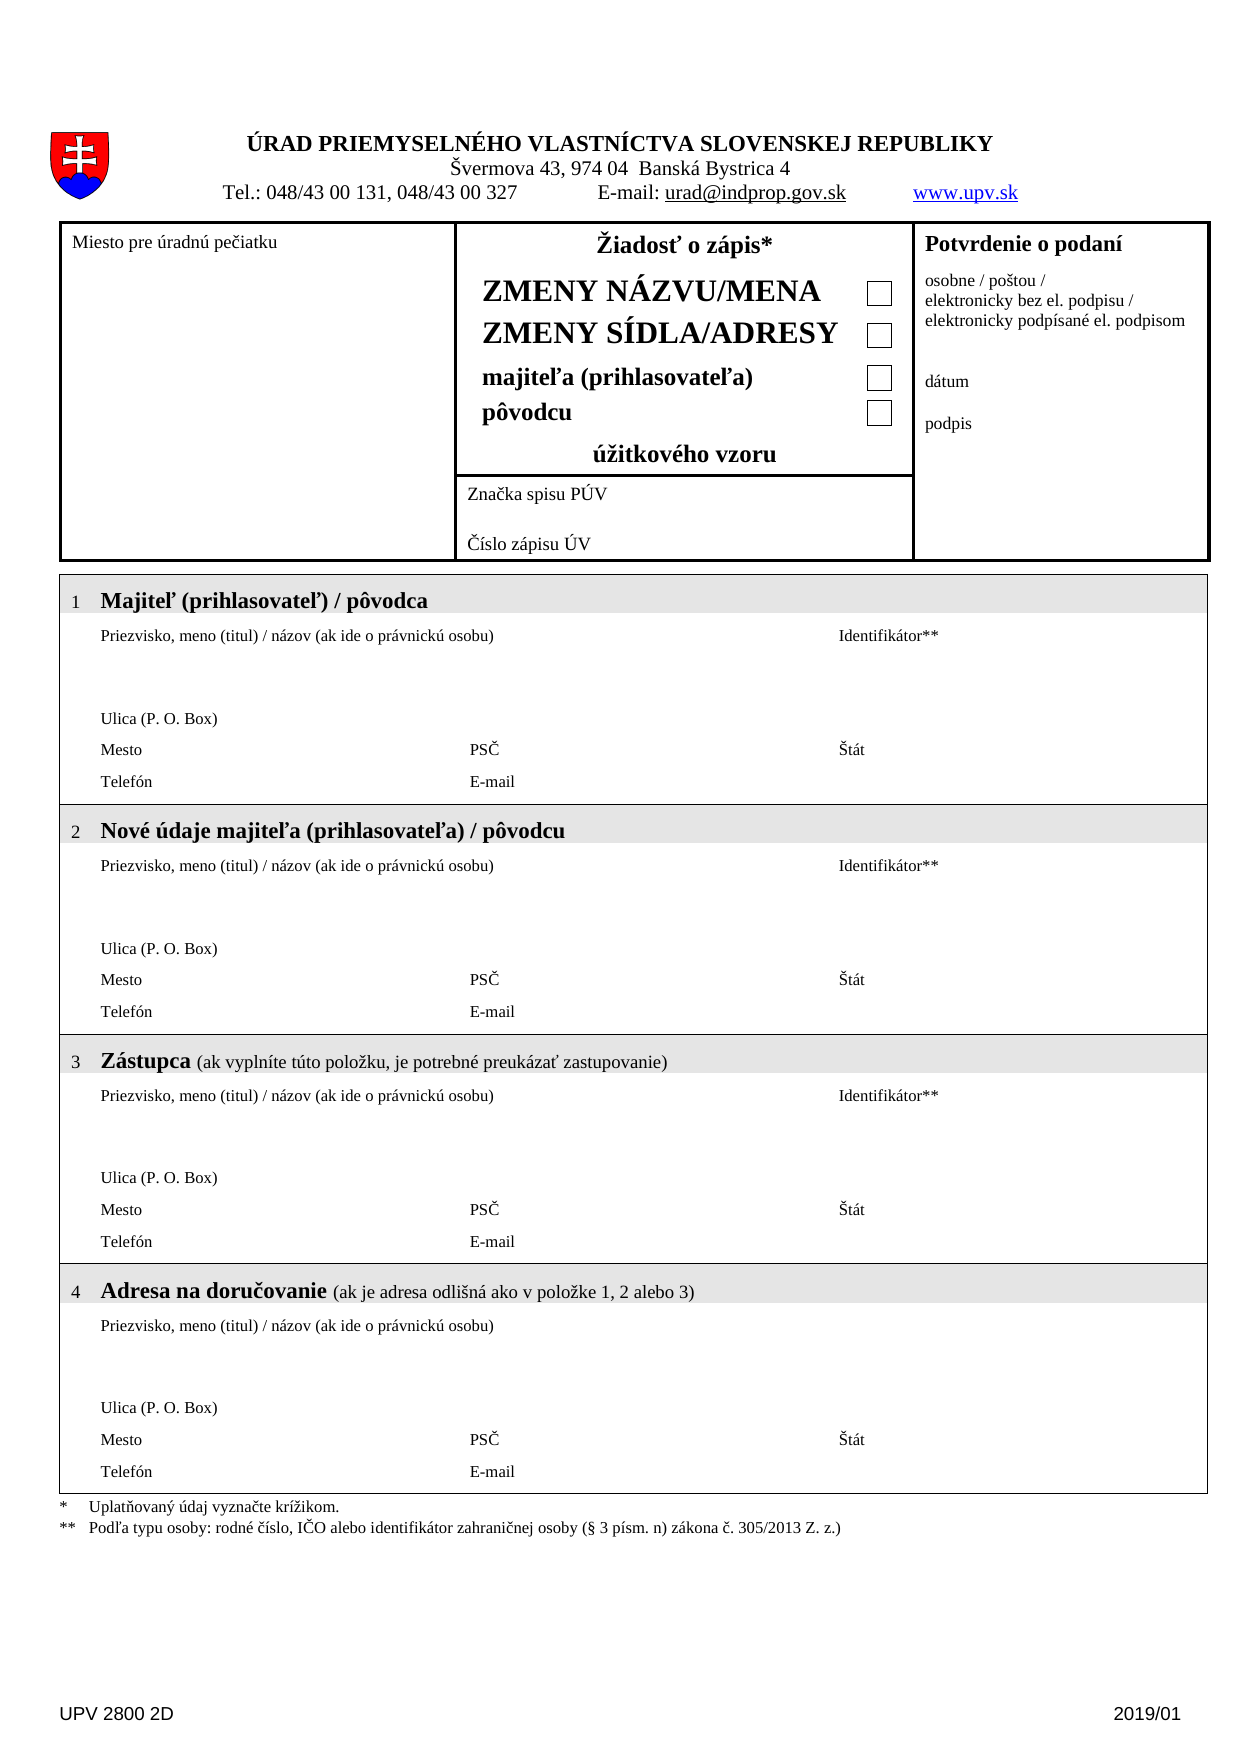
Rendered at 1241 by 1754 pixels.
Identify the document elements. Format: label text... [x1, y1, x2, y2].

table_cell Priezvisko, meno (titul) / názov (ak ide o právnickú osobu) Ulica (P. O. Box) Mesto PSČ Štát Telefón E-mail [60, 1303, 1207, 1493]
table_cell Priezvisko, meno (titul) / názov (ak ide o právnickú osobu) Identifikátor** Ulica (P. O. Box) Mesto PSČ Štát Telefón E-mail [60, 614, 1207, 803]
table_cell 4 Adresa na doručovanie (ak je adresa odlišná ako v položke 1, 2 alebo 3) [60, 1264, 1207, 1303]
text Švermova 43, 974 04 Banská Bystrica 4 [110, 156, 1181, 180]
picture [50, 132, 110, 200]
table_cell 3 Zástupca (ak vyplníte túto položku, je potrebné preukázať zastupovanie) [60, 1035, 1207, 1073]
table_header 1 Majiteľ (prihlasovateľ) / pôvodca [60, 575, 1207, 613]
table_header Miesto pre úradnú pečiatku [62, 224, 454, 558]
title ÚRAD PRIEMYSELNÉHO VLASTNÍCTVA SLOVENSKEJ REPUBLIKY [59, 130, 1181, 156]
table_cell Priezvisko, meno (titul) / názov (ak ide o právnickú osobu) Identifikátor** Ulica (P. O. Box) Mesto PSČ Štát Telefón E-mail [60, 1073, 1207, 1263]
text Tel.: 048/43 00 131, 048/43 00 327 E-mail: urad@indprop.gov.sk www.upv.sk [59, 180, 1181, 204]
table_header Žiadosť o zápis* ZMENY NÁZVU/MENA ZMENY SÍDLA/ADRESY majiteľa (prihlasovateľa) pôvodcu úžitkového vzoru [457, 224, 912, 474]
table_header Potvrdenie o podaní osobne / poštou / elektronicky bez el. podpisu / elektronicky podpísané el. podpisom dátum podpis [915, 224, 1207, 558]
text ** Podľa typu osoby: rodné číslo, IČO alebo identifikátor zahraničnej osoby (§ 3 písm. n) zákona č. 305/2013 Z. z.) [59, 1518, 1181, 1537]
table_cell 2 Nové údaje majiteľa (prihlasovateľa) / pôvodcu [60, 805, 1207, 843]
table_cell Priezvisko, meno (titul) / názov (ak ide o právnickú osobu) Identifikátor** Ulica (P. O. Box) Mesto PSČ Štát Telefón E-mail [60, 844, 1207, 1033]
table_cell Značka spisu PÚV Číslo zápisu ÚV [457, 477, 912, 558]
subtitle * Uplatňovaný údaj vyznačte krížikom. [59, 1496, 1181, 1516]
